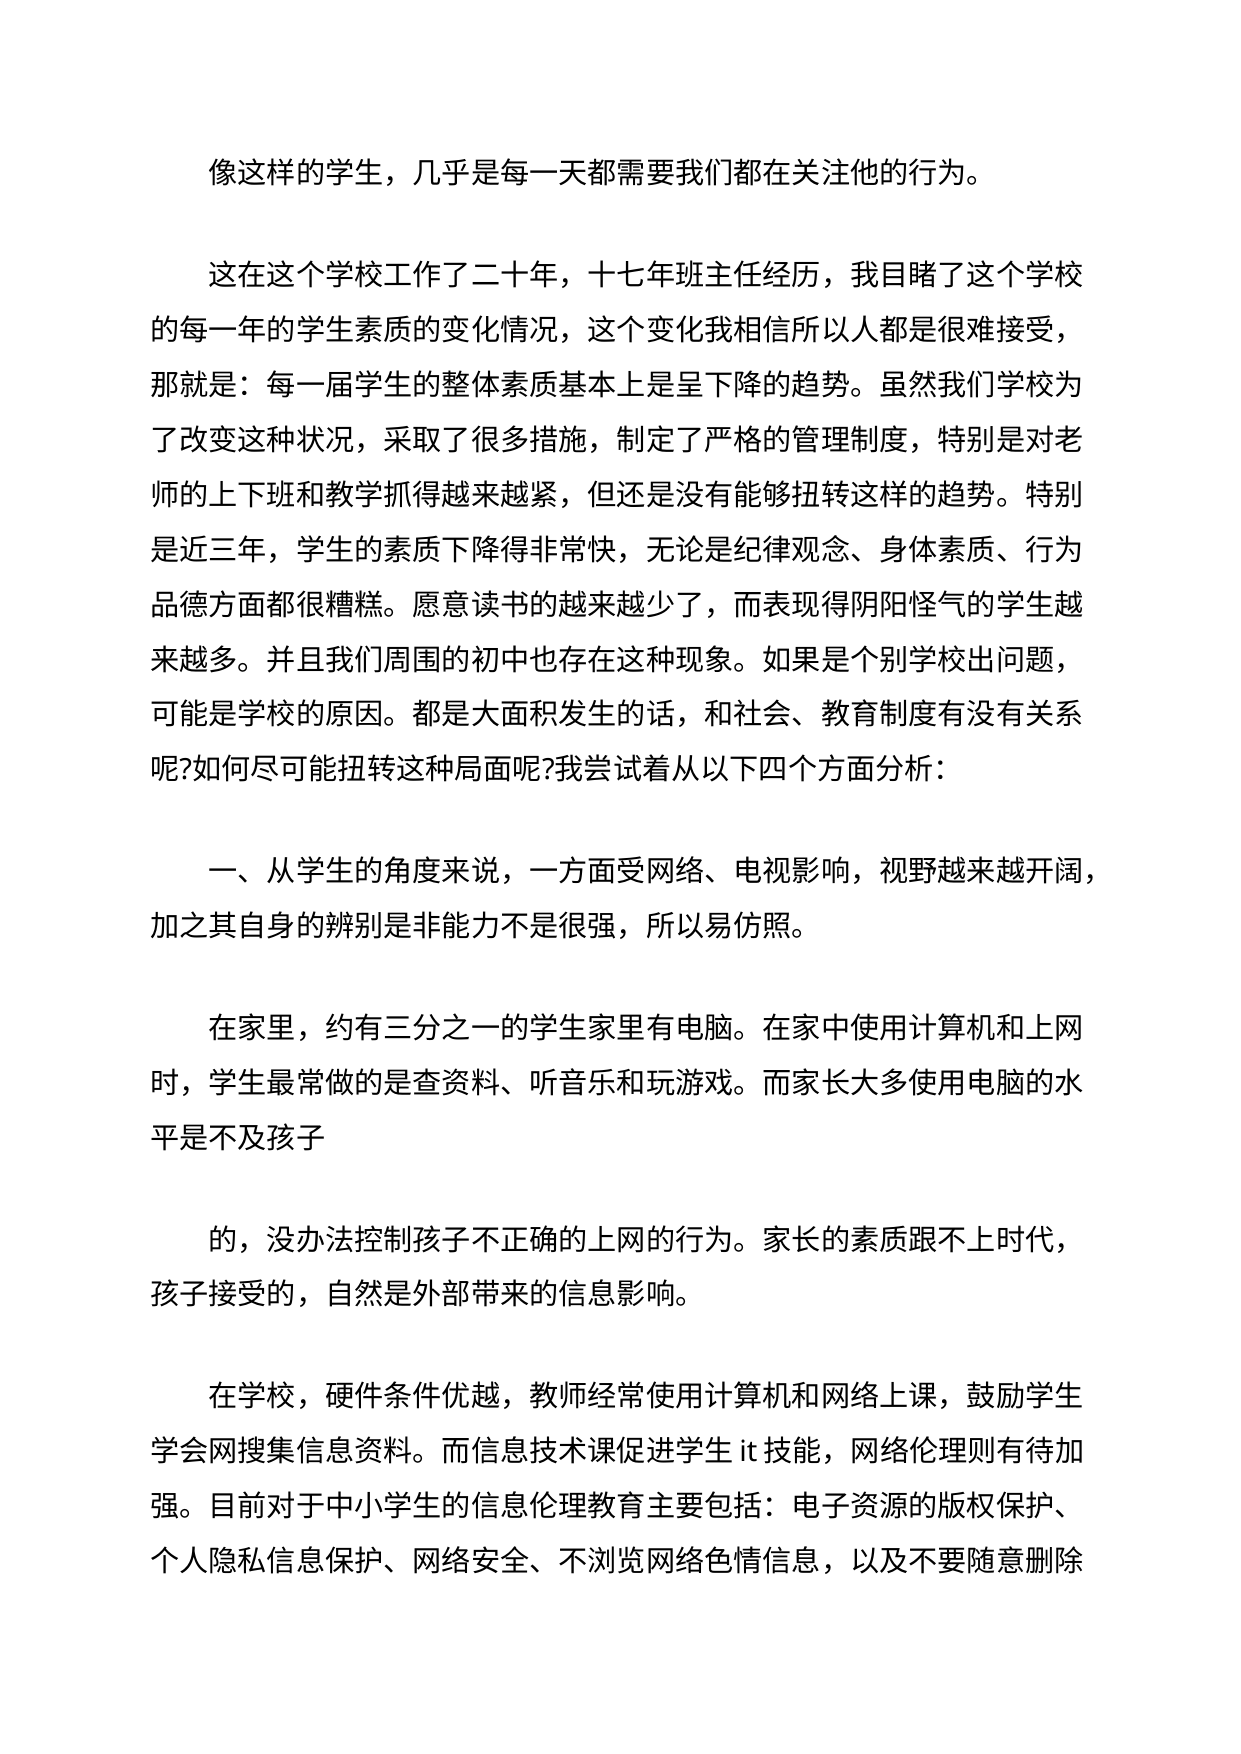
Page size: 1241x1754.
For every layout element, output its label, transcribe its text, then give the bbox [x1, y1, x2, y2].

text 的，没办法控制孩子不正确的上网的行为。家长的素质跟不上时代，孩子接受的，自然是外部带来的信息影响。 [150, 1216, 1090, 1313]
text 在家里，约有三分之一的学生家里有电脑。在家中使用计算机和上网时，学生最常做的是查资料、听音乐和玩游戏。而家长大多使用电脑的水平是不及孩子 [150, 1004, 1090, 1157]
text 像这样的学生，几乎是每一天都需要我们都在关注他的行为。 [150, 150, 1090, 192]
text 一、从学生的角度来说，一方面受网络、电视影响，视野越来越开阔，加之其自身的辨别是非能力不是很强，所以易仿照。 [150, 848, 1090, 945]
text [150, 1373, 1090, 1580]
text 这在这个学校工作了二十年，十七年班主任经历，我目睹了这个学校的每一年的学生素质的变化情况，这个变化我相信所以人都是很难接受，那就是：每一届学生的整体素质基本上是呈下降的趋势。虽然我们学校为了改变这种状况，采取了很多措施，制定了严格的管理制度，特别是对老师的上下班和教学抓得越来越紧，但还是没有能够扭转这样的趋势。特别是近三年，学生的素质下降得非常快，无论是纪律观念、身体素质、行为品德方面都很糟糕。愿意读书的越来越少了，而表现得阴阳怪气的学生越来越多。并且我们周围的初中也存在这种现象。如果是个别学校出问题，可能是学校的原因。都是大面积发生的话，和社会、教育制度有没有关系呢?如何尽可能扭转这种局面呢?我尝试着从以下四个方面分析： [150, 252, 1090, 788]
